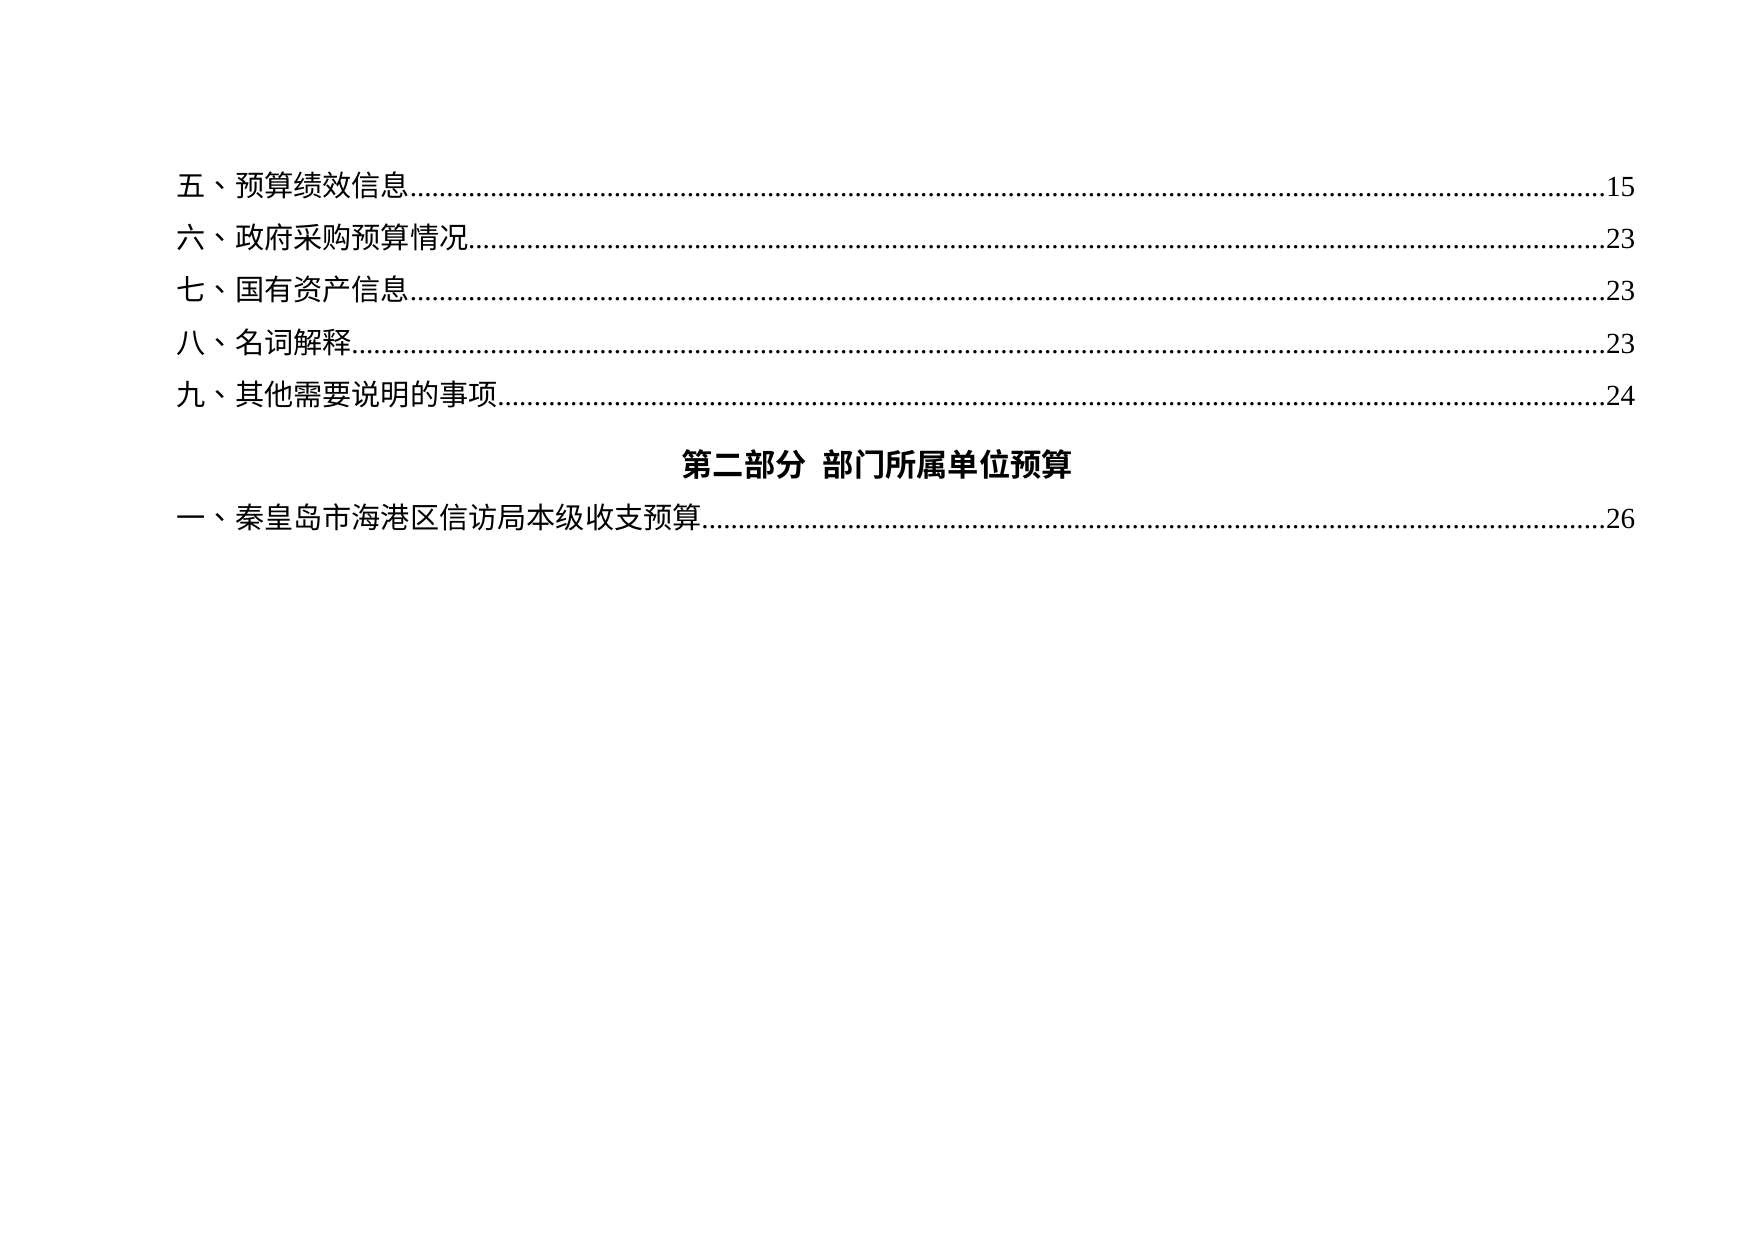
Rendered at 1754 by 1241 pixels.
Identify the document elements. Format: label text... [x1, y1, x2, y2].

text 六、政府采购预算情况 23 [118, 217, 1636, 257]
text 七、国有资产信息 23 [118, 270, 1636, 309]
text 五、预算绩效信息 15 [118, 165, 1636, 205]
text 九、其他需要说明的事项 24 [118, 374, 1636, 414]
text 第二部分 部门所属单位预算 [118, 442, 1636, 485]
text 八、名词解释 23 [118, 322, 1636, 362]
text 一、秦皇岛市海港区信访局本级收支预算 26 [118, 498, 1636, 537]
